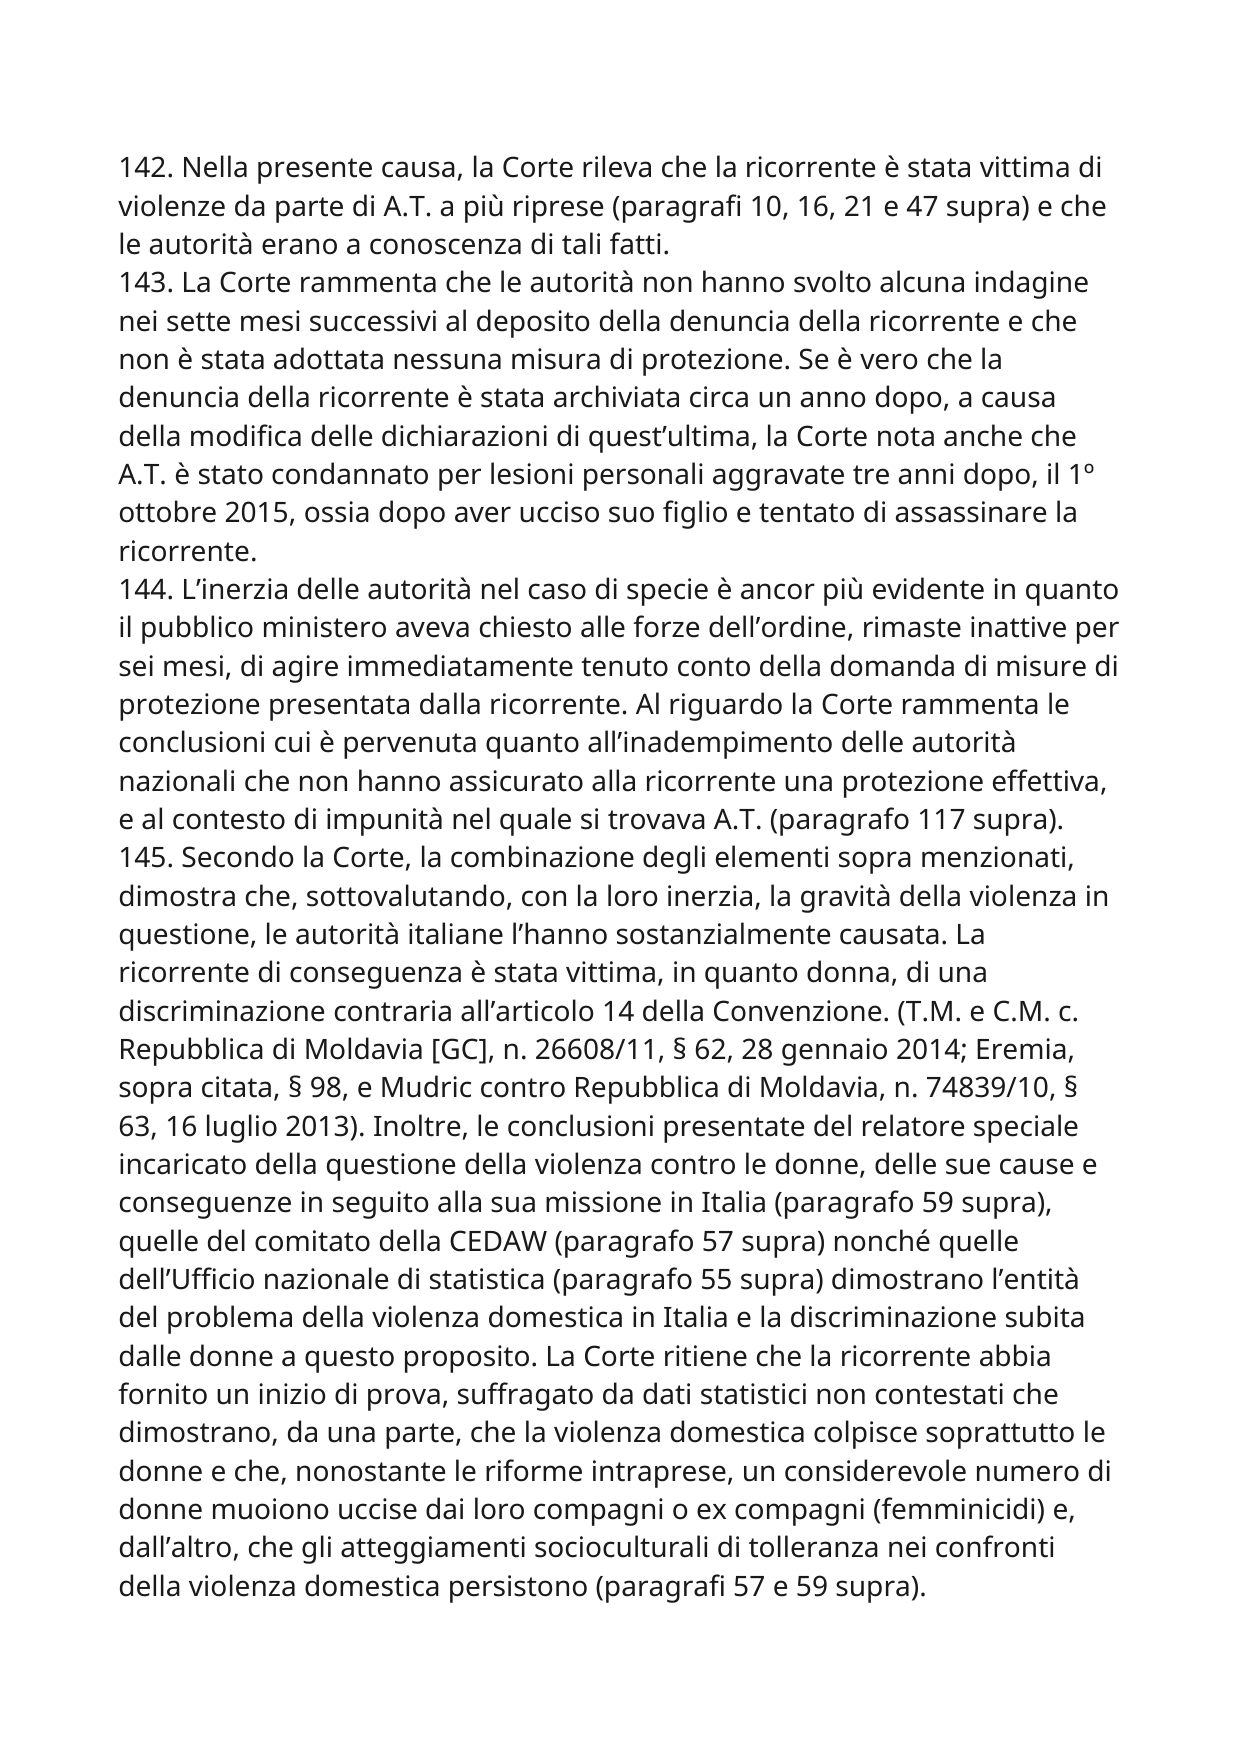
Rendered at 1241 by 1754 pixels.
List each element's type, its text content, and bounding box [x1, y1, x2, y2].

text 145. Secondo la Corte, la combinazione degli elementi sopra menzionati, dimostra che, sottovalutando, con la loro inerzia, la gravità della violenza in questione, le autorità italiane l’hanno sostanzialmente causata. La ricorrente di conseguenza è stata vittima, in quanto donna, di una discriminazione contraria all’articolo 14 della Convenzione. (T.M. e C.M. c. Repubblica di Moldavia [GC], n. 26608/11, § 62, 28 gennaio 2014; Eremia, sopra citata, § 98, e Mudric contro Repubblica di Moldavia, n. 74839/10, § 63, 16 luglio 2013). Inoltre, le conclusioni presentate del relatore speciale incaricato della questione della violenza contro le donne, delle sue cause e conseguenze in seguito alla sua missione in Italia (paragrafo 59 supra), quelle del comitato della CEDAW (paragrafo 57 supra) nonché quelle dell’Ufficio nazionale di statistica (paragrafo 55 supra) dimostrano l’entità del problema della violenza domestica in Italia e la discriminazione subita dalle donne a questo proposito. La Corte ritiene che la ricorrente abbia fornito un inizio di prova, suffragato da dati statistici non contestati che dimostrano, da una parte, che la violenza domestica colpisce soprattutto le donne e che, nonostante le riforme intraprese, un considerevole numero di donne muoiono uccise dai loro compagni o ex compagni (femminicidi) e, dall’altro, che gli atteggiamenti socioculturali di tolleranza nei confronti della violenza domestica persistono (paragrafi 57 e 59 supra). [118, 838, 1122, 1604]
text 144. L’inerzia delle autorità nel caso di specie è ancor più evidente in quanto il pubblico ministero aveva chiesto alle forze dell’ordine, rimaste inattive per sei mesi, di agire immediatamente tenuto conto della domanda di misure di protezione presentata dalla ricorrente. Al riguardo la Corte rammenta le conclusioni cui è pervenuta quanto all’inadempimento delle autorità nazionali che non hanno assicurato alla ricorrente una protezione effettiva, e al contesto di impunità nel quale si trovava A.T. (paragrafo 117 supra). [118, 569, 1122, 838]
text 143. La Corte rammenta che le autorità non hanno svolto alcuna indagine nei sette mesi successivi al deposito della denuncia della ricorrente e che non è stata adottata nessuna misura di protezione. Se è vero che la denuncia della ricorrente è stata archiviata circa un anno dopo, a causa della modifica delle dichiarazioni di quest’ultima, la Corte nota anche che A.T. è stato condannato per lesioni personali aggravate tre anni dopo, il 1º ottobre 2015, ossia dopo aver ucciso suo figlio e tentato di assassinare la ricorrente. [118, 263, 1122, 569]
text 142. Nella presente causa, la Corte rileva che la ricorrente è stata vittima di violenze da parte di A.T. a più riprese (paragrafi 10, 16, 21 e 47 supra) e che le autorità erano a conoscenza di tali fatti. [118, 148, 1122, 263]
